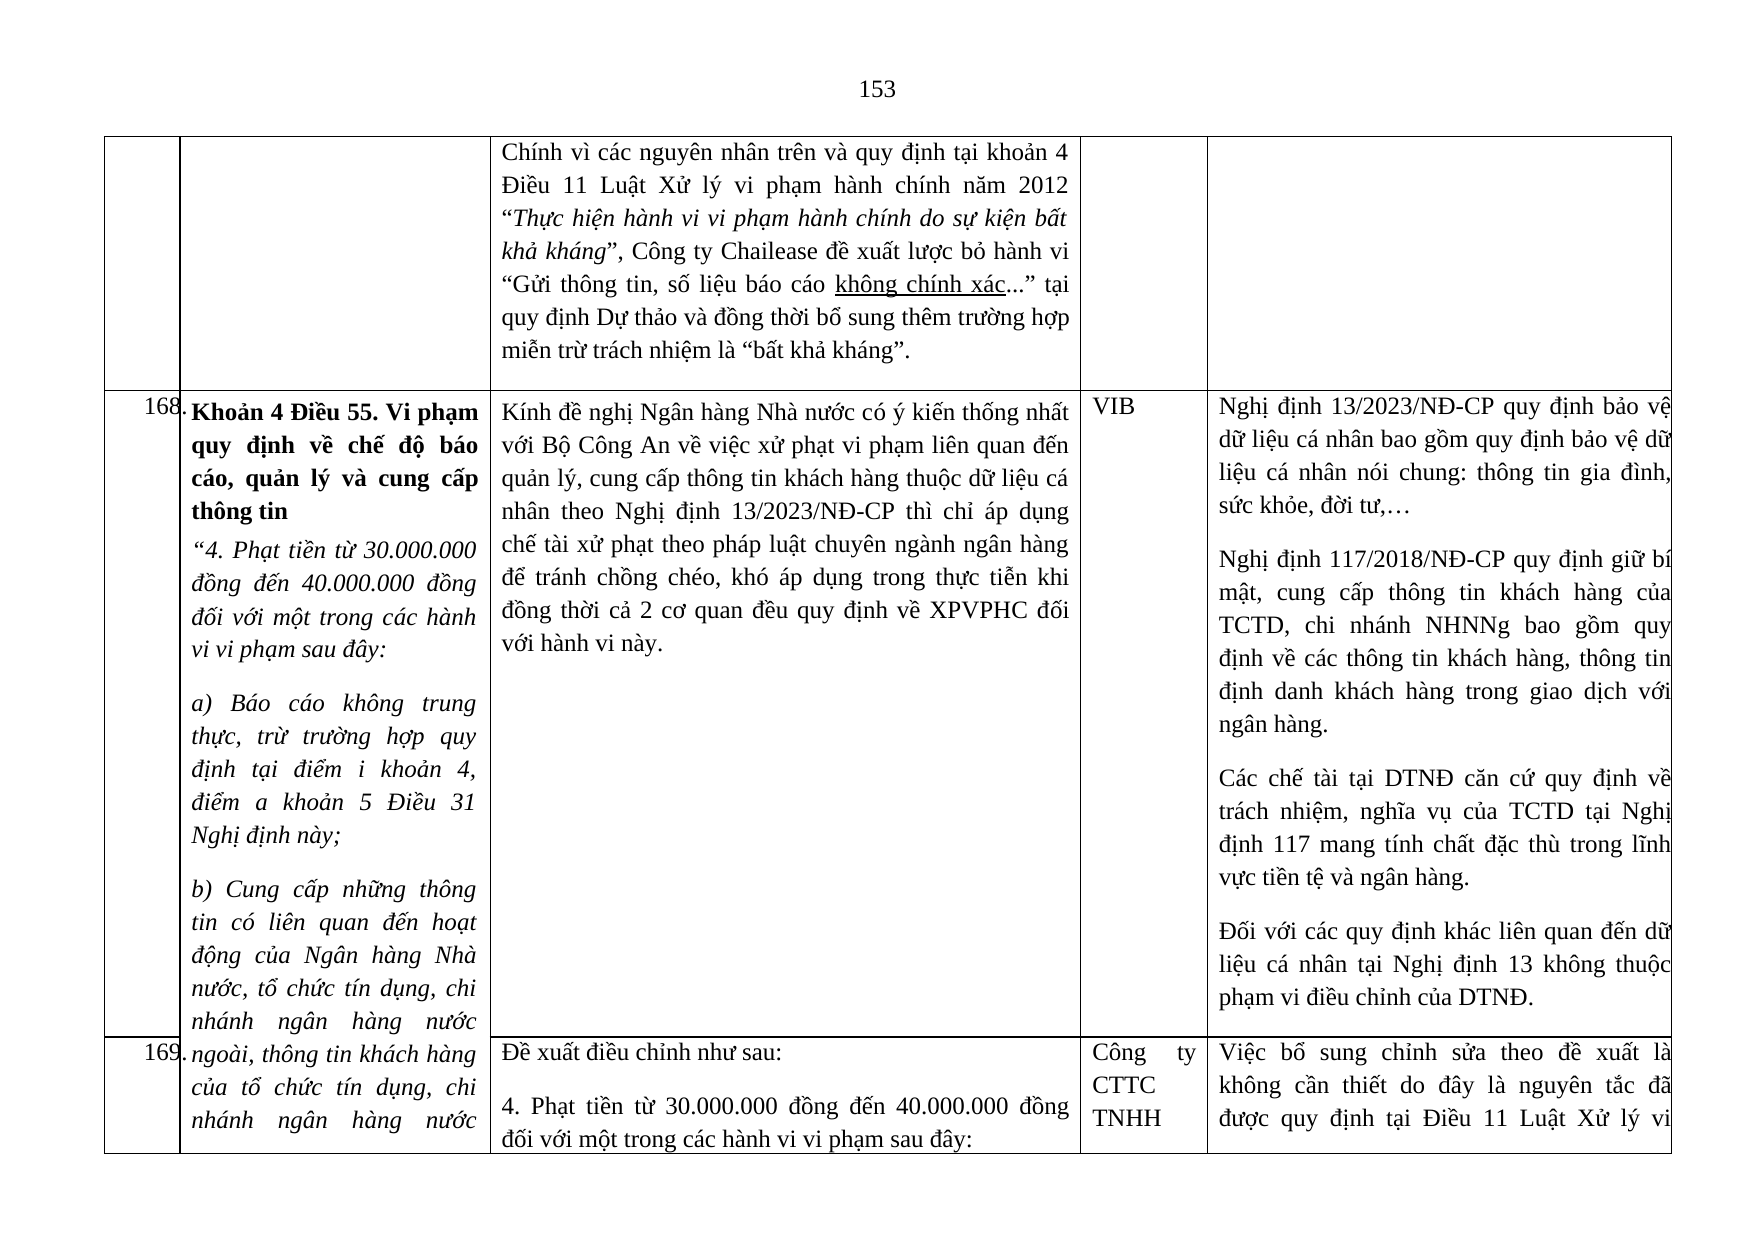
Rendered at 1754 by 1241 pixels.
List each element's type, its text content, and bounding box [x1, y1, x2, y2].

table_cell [491, 1038, 1080, 1153]
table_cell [1081, 1038, 1207, 1153]
table_cell [105, 391, 179, 1036]
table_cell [491, 137, 1080, 390]
table_cell [105, 1038, 179, 1153]
table_cell Khoản 4 Điều 55. Vi phạm quy định về chế độ báo cáo, quản lý và cung cấp thông tin “4. Phạt tiền từ 30.000.000 đồng đến 40.000.000 đồng đối với một trong các hành vi vi phạm sau đây: a) Báo cáo không trung thực, trừ trường hợp quy định tại điểm i khoản 4, điểm a khoản 5 Điều 31 Nghị định này; b) Cung cấp những thông tin có liên quan đến hoạt động của Ngân hàng Nhà nước, tổ chức tín dụng, chi nhánh ngân hàng nước ngoài, thông tin khách hàng của tổ chức tín dụng, chi nhánh ngân hàng nước ngoài không đúng quy định của pháp luật; c) Không cung cấp thông tin, hồ sơ, tài liệu hoặc cung cấp thông tin, hồ sơ, tài liệu không đầy đủ, chính xác theo quy định của pháp luật; d) Làm lộ, sử dụng thông tin khách hàng của tổ chức tín dụng, chi nhánh ngân hàng nước ngoài không đúng mục đích theo quy định của pháp luật.” [181, 391, 490, 1153]
table_cell Nghị định 13/2023/NĐ-CP quy định bảo vệ dữ liệu cá nhân bao gồm quy định bảo vệ dữ liệu cá nhân nói chung: thông tin gia đình, sức khỏe, đời tư,… Nghị định 117/2018/NĐ-CP quy định giữ bí mật, cung cấp thông tin khách hàng của TCTD, chi nhánh NHNNg bao gồm quy định về các thông tin khách hàng, thông tin định danh khách hàng trong giao dịch với ngân hàng. Các chế tài tại DTNĐ căn cứ quy định về trách nhiệm, nghĩa vụ của TCTD tại Nghị định 117 mang tính chất đặc thù trong lĩnh vực tiền tệ và ngân hàng. Đối với các quy định khác liên quan đến dữ liệu cá nhân tại Nghị định 13 không thuộc phạm vi điều chỉnh của DTNĐ. [1208, 391, 1671, 1036]
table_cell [1081, 137, 1207, 390]
table_cell Kính đề nghị Ngân hàng Nhà nước có ý kiến thống nhất với Bộ Công An về việc xử phạt vi phạm liên quan đến quản lý, cung cấp thông tin khách hàng thuộc dữ liệu cá nhân theo Nghị định 13/2023/NĐ-CP thì chỉ áp dụng chế tài xử phạt theo pháp luật chuyên ngành ngân hàng để tránh chồng chéo, khó áp dụng trong thực tiễn khi đồng thời cả 2 cơ quan đều quy định về XPVPHC đối với hành vi này. [491, 391, 1080, 1036]
table_cell [105, 137, 179, 390]
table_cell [1208, 1038, 1671, 1153]
table_cell VIB [1081, 391, 1207, 1036]
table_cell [1208, 137, 1671, 390]
